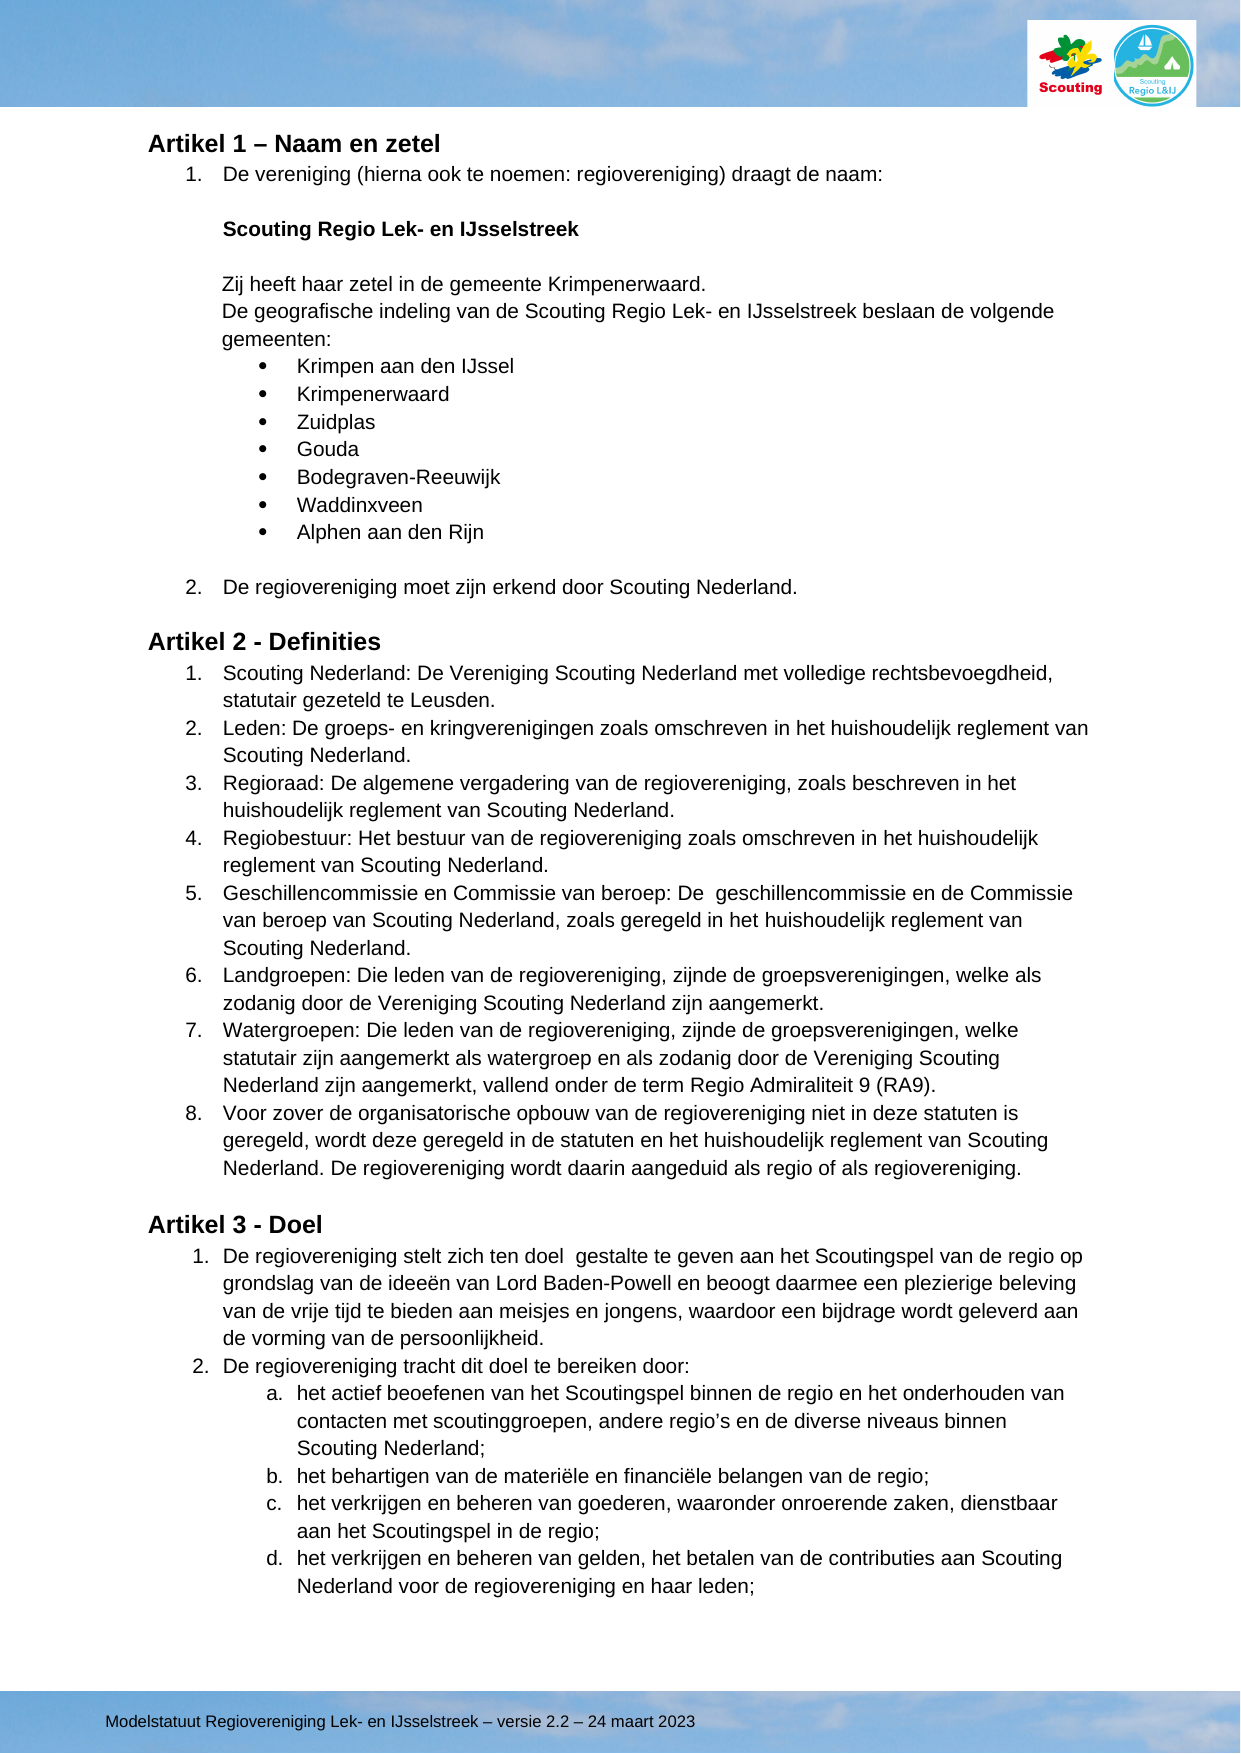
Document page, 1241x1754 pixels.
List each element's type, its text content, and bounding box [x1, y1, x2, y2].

list Gouda [259, 437, 1092, 461]
list Landgroepen: Die leden van de regiovereniging, zijnde de groepsverenigingen, welke als zodanig door de Vereniging Scouting Nederland zijn aangemerkt. [185, 963, 1092, 1014]
list het behartigen van de materiële en financiële belangen van de regio; [266, 1463, 1092, 1487]
text Artikel 2 - Definities [148, 627, 1092, 656]
list Waddinxveen [259, 492, 1092, 516]
list De regiovereniging stelt zich ten doel gestalte te geven aan het Scoutingspel van de regio op grondslag van de ideeën van Lord Baden-Powell en beoogt daarmee een plezierige beleving van de vrije tijd te bieden aan meisjes en jongens, waardoor een bijdrage wordt geleverd aan de vorming van de persoonlijkheid. [192, 1243, 1092, 1350]
list Voor zover de organisatorische opbouw van de regiovereniging niet in deze statuten is geregeld, wordt deze geregeld in de statuten en het huishoudelijk reglement van Scouting Nederland. De regiovereniging wordt daarin aangeduid als regio of als regiovereniging. [185, 1100, 1092, 1179]
list Krimpenerwaard [259, 382, 1092, 406]
list De regiovereniging moet zijn erkend door Scouting Nederland. [185, 575, 1092, 599]
list Krimpen aan den IJssel [259, 354, 1092, 378]
list Regiobestuur: Het bestuur van de regiovereniging zoals omschreven in het huishoudelijk reglement van Scouting Nederland. [185, 825, 1092, 877]
list het verkrijgen en beheren van goederen, waaronder onroerende zaken, dienstbaar aan het Scoutingspel in de regio; [266, 1491, 1092, 1542]
picture [0, 0, 1241, 108]
list Bodegraven-Reeuwijk [259, 465, 1092, 489]
list De vereniging (hierna ook te noemen: regiovereniging) draagt de naam: [185, 162, 1092, 186]
list het actief beoefenen van het Scoutingspel binnen de regio en het onderhouden van contacten met scoutinggroepen, andere regio’s en de diverse niveaus binnen Scouting Nederland; [266, 1381, 1092, 1460]
list Geschillencommissie en Commissie van beroep: De geschillencommissie en de Commissie van beroep van Scouting Nederland, zoals geregeld in het huishoudelijk reglement van Scouting Nederland. [185, 880, 1092, 959]
list Regioraad: De algemene vergadering van de regiovereniging, zoals beschreven in het huishoudelijk reglement van Scouting Nederland. [185, 770, 1092, 822]
list Leden: De groeps- en kringverenigingen zoals omschreven in het huishoudelijk reglement van Scouting Nederland. [185, 715, 1092, 767]
list Alphen aan den Rijn [259, 520, 1092, 544]
list Zuidplas [259, 409, 1092, 434]
text Zij heeft haar zetel in de gemeente Krimpenerwaard. [222, 272, 1092, 296]
list Scouting Nederland: De Vereniging Scouting Nederland met volledige rechtsbevoegdheid, statutair gezeteld te Leusden. [185, 660, 1092, 712]
list het verkrijgen en beheren van gelden, het betalen van de contributies aan Scouting Nederland voor de regiovereniging en haar leden; [266, 1546, 1092, 1597]
list De regiovereniging tracht dit doel te bereiken door: [192, 1353, 1092, 1377]
text De geografische indeling van de Scouting Regio Lek- en IJsselstreek beslaan de volgende gemeenten: [222, 299, 1092, 351]
picture [0, 1691, 1241, 1753]
text Artikel 3 - Doel [148, 1210, 1092, 1239]
list Watergroepen: Die leden van de regiovereniging, zijnde de groepsverenigingen, welke statutair zijn aangemerkt als watergroep en als zodanig door de Vereniging Scouting Nederland zijn aangemerkt, vallend onder de term Regio Admiraliteit 9 (RA9). [185, 1018, 1092, 1097]
text Scouting Regio Lek- en IJsselstreek [223, 217, 1092, 241]
text Artikel 1 – Naam en zetel [148, 129, 1092, 158]
